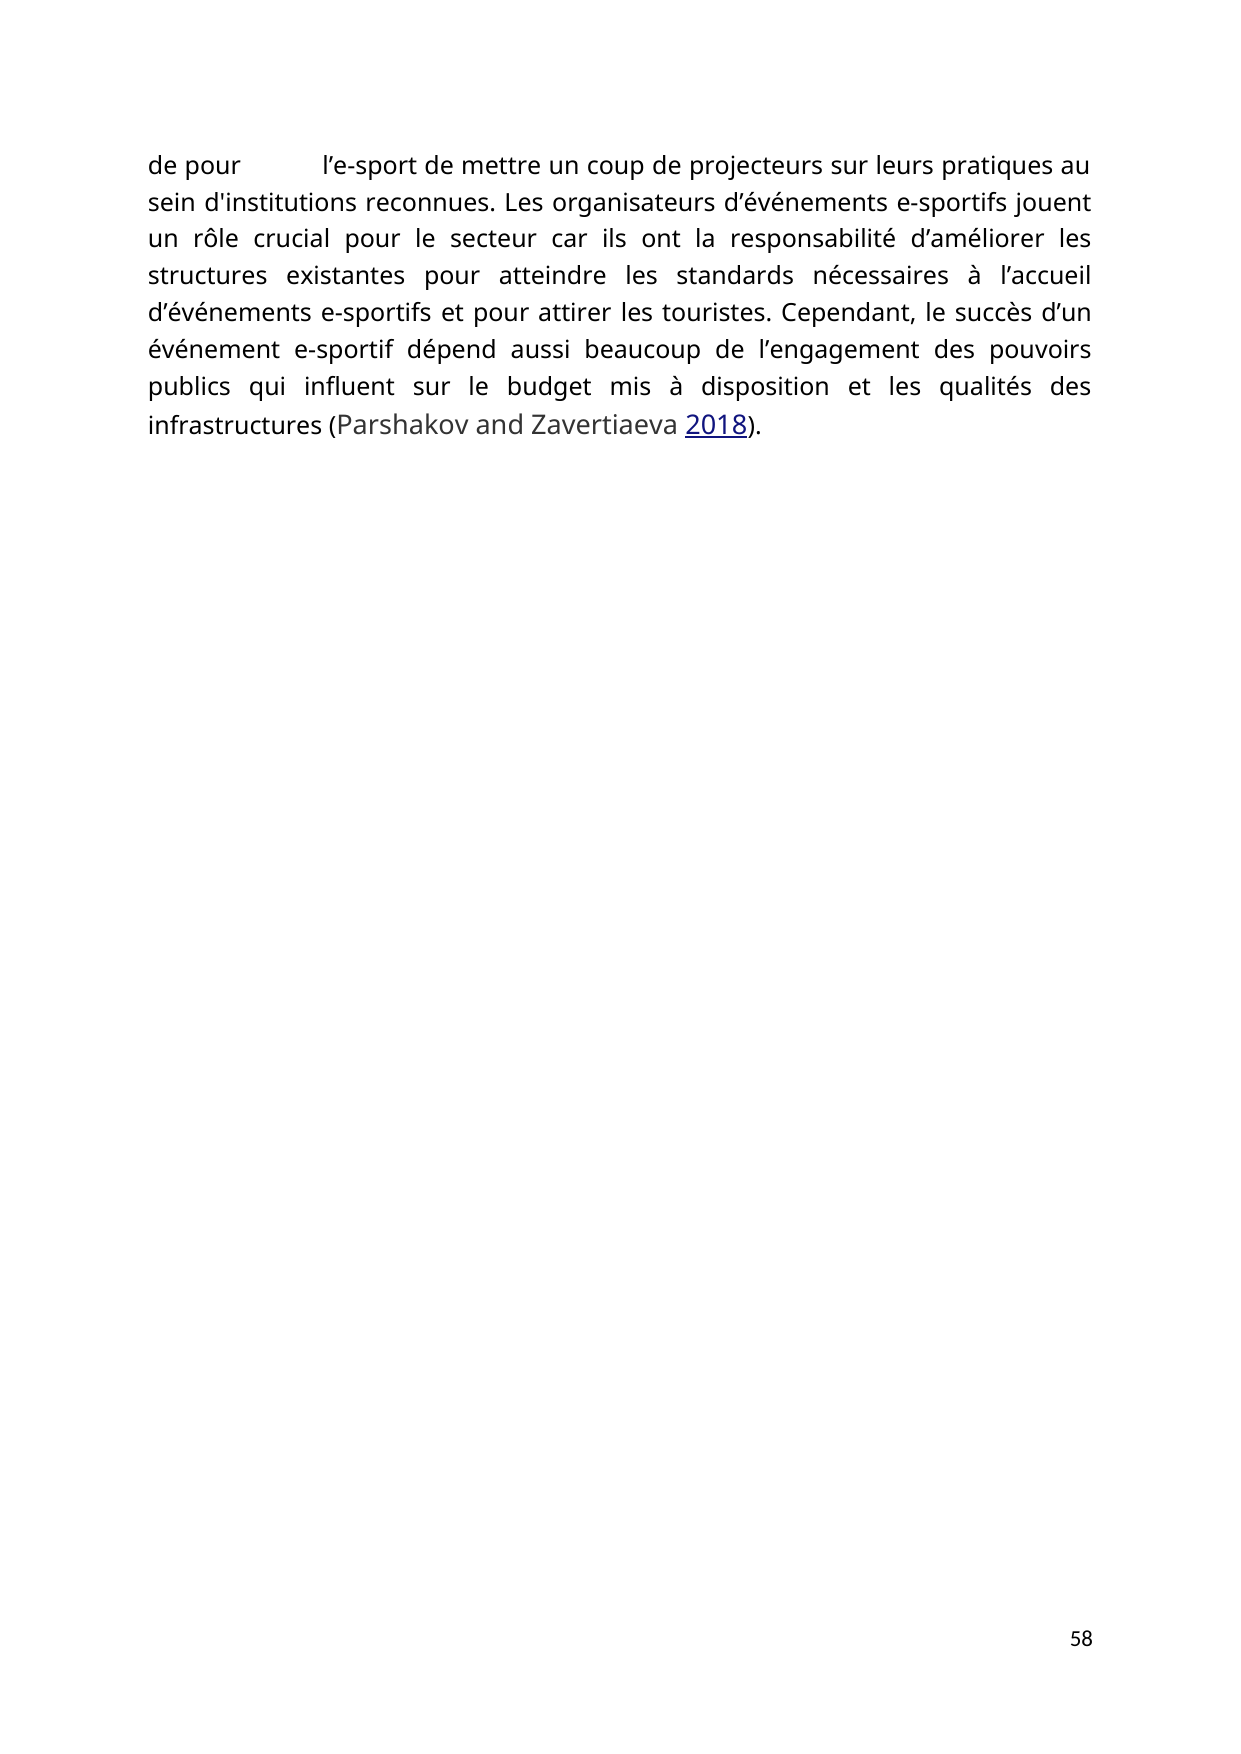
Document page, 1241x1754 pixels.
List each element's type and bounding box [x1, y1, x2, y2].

text [148, 148, 1093, 442]
